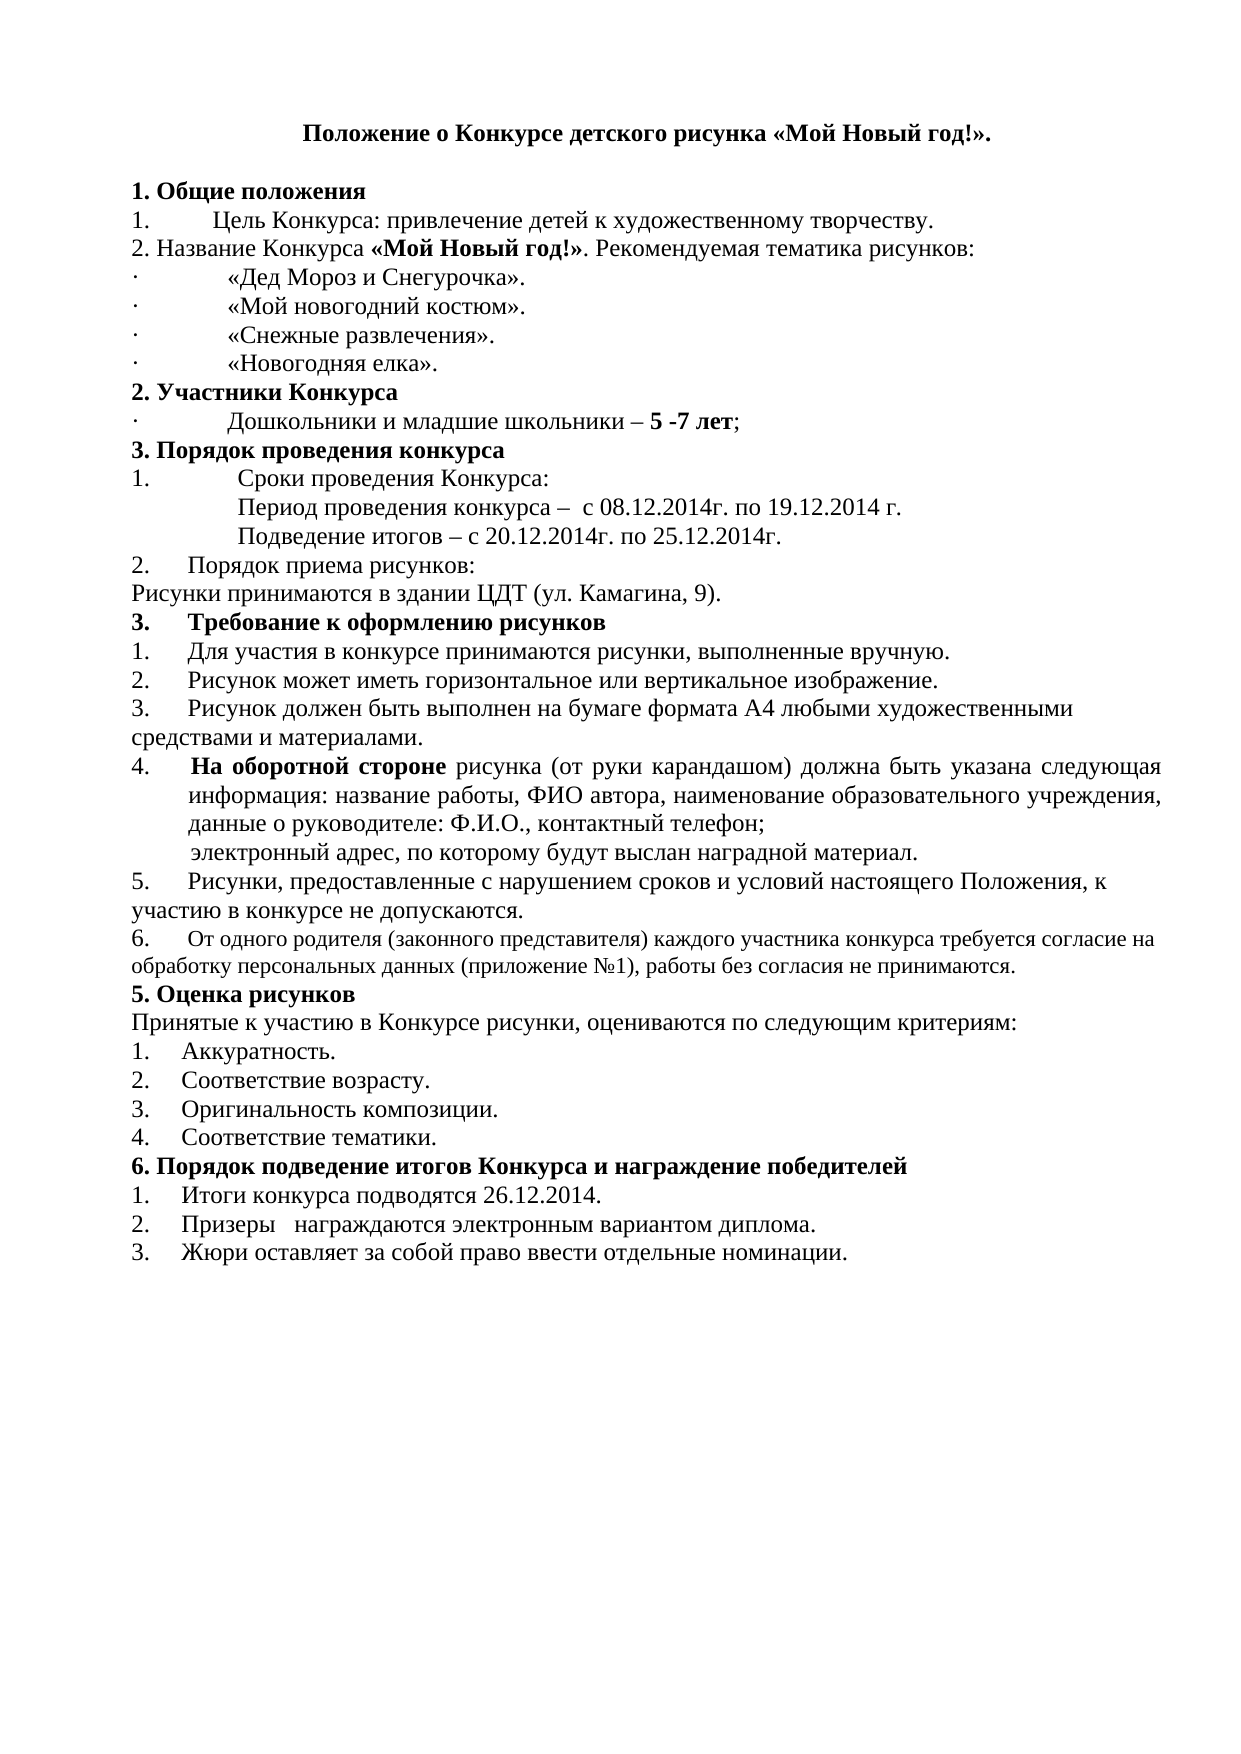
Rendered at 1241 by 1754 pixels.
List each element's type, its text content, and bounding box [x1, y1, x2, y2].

text 3. Требование к оформлению рисунков [131, 607, 1162, 636]
text · «Снежные развлечения». [131, 320, 1162, 348]
text · «Мой новогодний костюм». [131, 291, 1162, 320]
text Положение о Конкурсе детского рисунка «Мой Новый год!». [131, 118, 1162, 147]
list 1. Итоги конкурса подводятся 26.12.2014. [131, 1180, 1162, 1209]
text 3. Порядок проведения конкурса [131, 435, 1162, 463]
text Подведение итогов – с 20.12.2014г. по 25.12.2014г. [131, 521, 1162, 550]
list 2. Призеры награждаются электронным вариантом диплома. [131, 1209, 1162, 1237]
text 1. Общие положения [131, 176, 1162, 205]
text 2. Название Конкурса «Мой Новый год!». Рекомендуемая тематика рисунков: [131, 233, 1162, 262]
text 6. От одного родителя (законного представителя) каждого участника конкурса требуется согласие на обработку персональных данных (приложение №1), работы без согласия не принимаются. [131, 923, 1162, 979]
text 5. Оценка рисунков [131, 979, 1162, 1007]
text 5. Рисунки, предоставленные с нарушением сроков и условий настоящего Положения, к участию в конкурсе не допускаются. [131, 866, 1162, 923]
text · «Дед Мороз и Снегурочка». [131, 262, 1162, 291]
text · Дошкольники и младшие школьники – 5 -7 лет; [131, 406, 1162, 435]
list 3. Жюри оставляет за собой право ввести отдельные номинации. [131, 1237, 1162, 1266]
text Принятые к участию в Конкурсе рисунки, оцениваются по следующим критериям: [131, 1007, 1162, 1036]
text Рисунки принимаются в здании ЦДТ (ул. Камагина, 9). [131, 578, 1162, 607]
text 1. Для участия в конкурсе принимаются рисунки, выполненные вручную. [131, 636, 1162, 665]
text · «Новогодняя елка». [131, 348, 1162, 377]
text 1. Сроки проведения Конкурса: [131, 463, 1162, 492]
list 4. Соответствие тематики. [131, 1122, 1162, 1151]
text 1. Цель Конкурса: привлечение детей к художественному творчеству. [131, 205, 1162, 233]
list 1. Аккуратность. [131, 1036, 1162, 1065]
text 2. Рисунок может иметь горизонтальное или вертикальное изображение. [131, 665, 1162, 693]
list 2. Соответствие возрасту. [131, 1065, 1162, 1094]
text 6. Порядок подведение итогов Конкурса и награждение победителей [131, 1151, 1162, 1180]
text 3. Рисунок должен быть выполнен на бумаге формата А4 любыми художественными средствами и материалами. [131, 693, 1162, 751]
list 3. Оригинальность композиции. [131, 1094, 1162, 1122]
list 4. На оборотной стороне рисунка (от руки карандашом) должна быть указана следующая информация: название работы, ФИО автора, наименование образовательного учреждения, данные о руководителе: Ф.И.О., контактный телефон; [131, 751, 1162, 837]
text Период проведения конкурса – с 08.12.2014г. по 19.12.2014 г. [131, 492, 1162, 521]
text 2. Участники Конкурса [131, 377, 1162, 406]
text 2. Порядок приема рисунков: [131, 550, 1162, 578]
list электронный адрес, по которому будут выслан наградной материал. [190, 837, 1162, 866]
